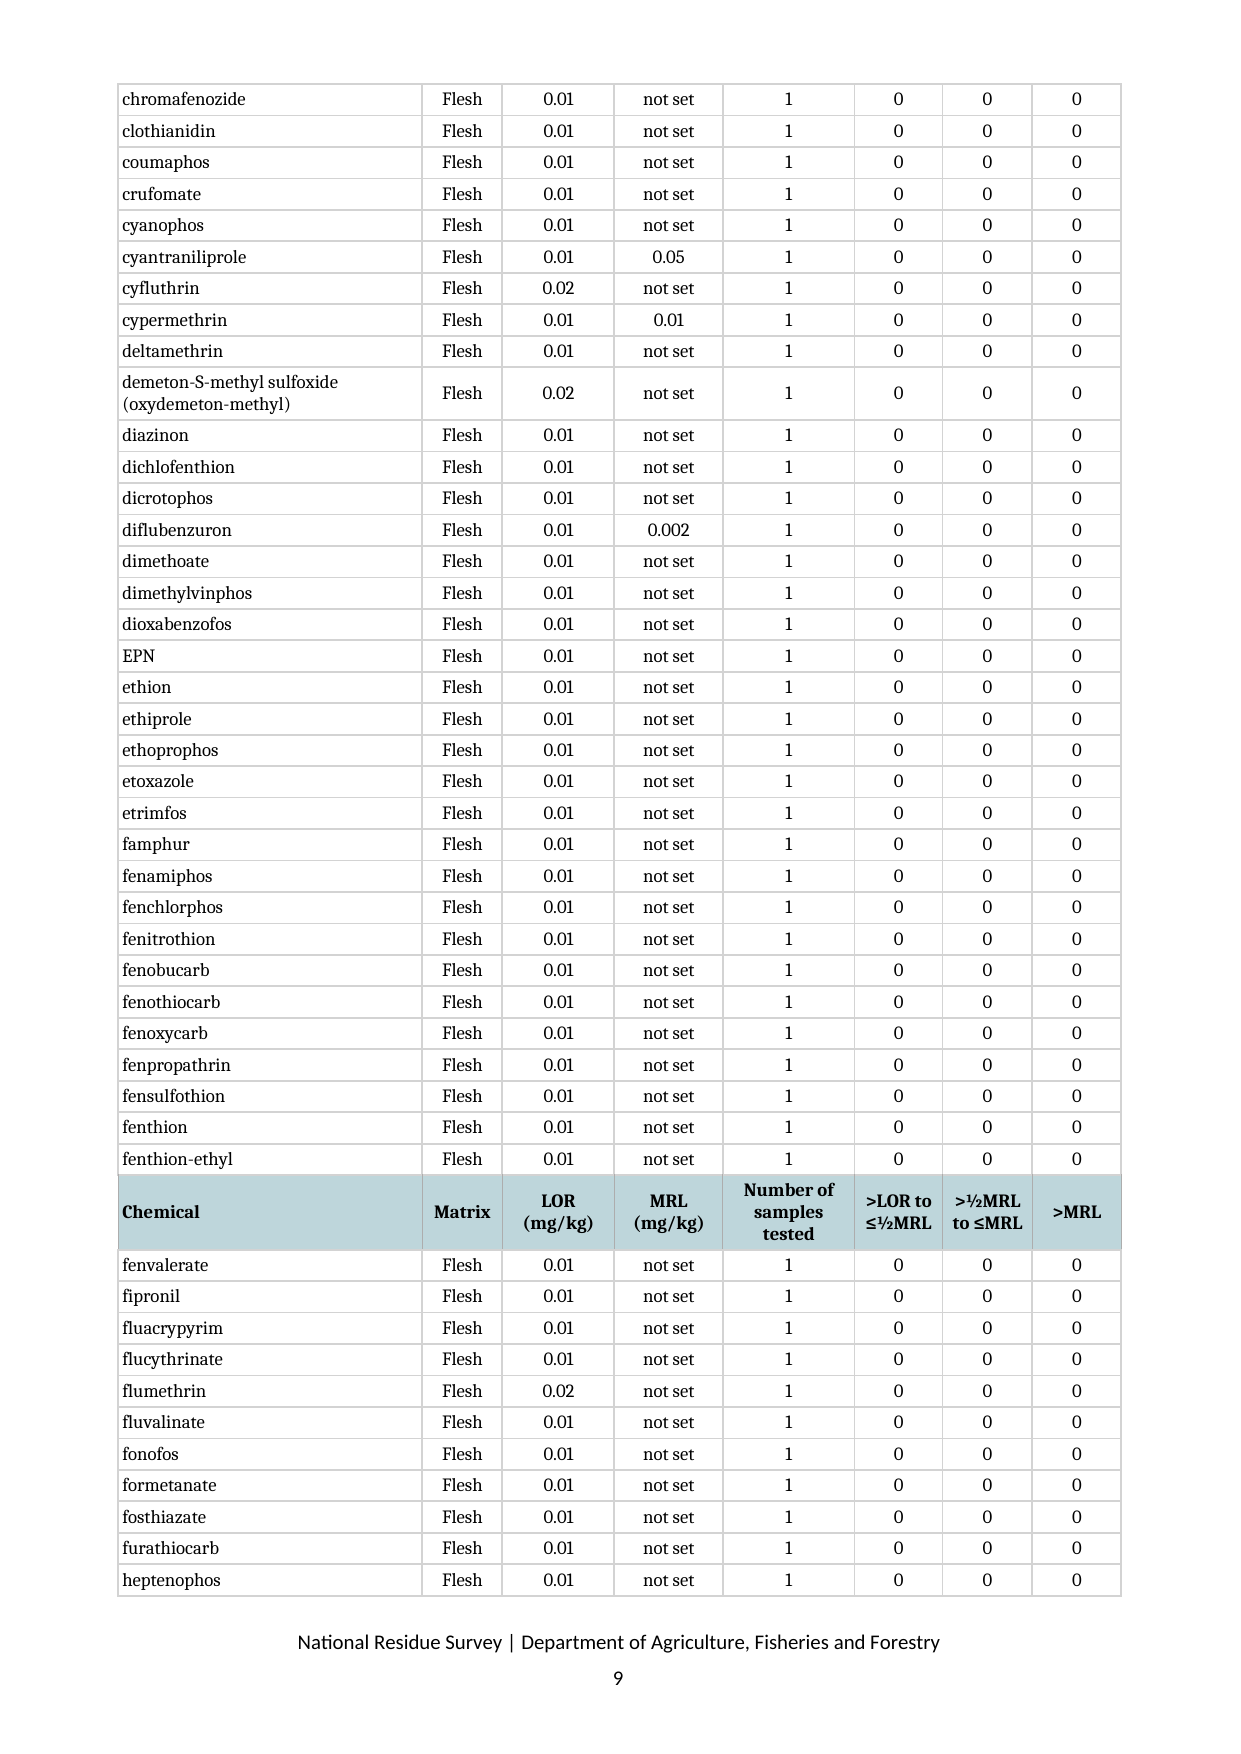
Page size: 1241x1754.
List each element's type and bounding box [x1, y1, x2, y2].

table_cell [724, 1019, 854, 1048]
table_cell [1033, 148, 1120, 178]
table_cell [724, 956, 854, 985]
table_cell [724, 1113, 854, 1143]
table_cell [423, 1282, 501, 1312]
table_cell [1033, 1113, 1120, 1143]
table_cell [503, 767, 613, 797]
table_cell [855, 641, 942, 671]
table_cell [423, 1082, 501, 1111]
table_cell [855, 1345, 942, 1375]
table_cell [724, 1251, 854, 1280]
table_cell [1033, 1439, 1120, 1469]
table_cell [503, 1408, 613, 1438]
table_cell [1033, 798, 1120, 828]
table_cell [503, 211, 613, 240]
table_cell [855, 610, 942, 639]
table_cell [943, 1251, 1031, 1280]
table_cell [119, 148, 421, 178]
table_cell [503, 242, 613, 272]
table_cell [503, 116, 613, 146]
table_cell [1033, 1251, 1120, 1280]
table_cell [503, 515, 613, 545]
table_cell [855, 1471, 942, 1500]
table_cell [503, 452, 613, 482]
table_cell [1033, 1313, 1120, 1343]
table_cell [724, 1408, 854, 1438]
table_cell [943, 767, 1031, 797]
table_cell [724, 861, 854, 891]
table_cell [119, 830, 421, 860]
table_cell [855, 274, 942, 303]
table_cell [855, 515, 942, 545]
table_cell [423, 1145, 501, 1174]
table_cell [724, 1471, 854, 1500]
table_cell [423, 1345, 501, 1375]
table_cell [503, 1050, 613, 1080]
table_cell [724, 641, 854, 671]
table_cell [855, 987, 942, 1017]
table_cell [724, 1439, 854, 1469]
table_cell [423, 305, 501, 335]
table_cell [1033, 515, 1120, 545]
table_cell [724, 1345, 854, 1375]
table_cell [503, 1145, 613, 1174]
table_cell [1033, 116, 1120, 146]
table_cell [423, 673, 501, 702]
table_cell [943, 337, 1031, 366]
table_cell [423, 1113, 501, 1143]
table_cell [119, 767, 421, 797]
table_cell [855, 1502, 942, 1532]
table_cell [423, 1019, 501, 1048]
table_cell [943, 547, 1031, 577]
table_cell [503, 798, 613, 828]
table_cell [855, 116, 942, 146]
table_cell [503, 578, 613, 608]
table_cell [503, 1019, 613, 1048]
table_cell [943, 179, 1031, 209]
table_cell [119, 893, 421, 923]
table_cell [503, 547, 613, 577]
table_cell [855, 578, 942, 608]
table_cell [119, 924, 421, 954]
table_cell [1033, 452, 1120, 482]
table_cell [119, 736, 421, 765]
table_cell [855, 337, 942, 366]
table_cell [423, 179, 501, 209]
table_cell [943, 1408, 1031, 1438]
table_cell [423, 1376, 501, 1406]
table_cell [1033, 987, 1120, 1017]
table_cell [724, 736, 854, 765]
table_cell [855, 1145, 942, 1174]
table_cell [119, 1502, 421, 1532]
table_cell [855, 1282, 942, 1312]
table_cell [423, 1534, 501, 1563]
table_cell [724, 368, 854, 419]
table_cell [1033, 830, 1120, 860]
table_cell [423, 767, 501, 797]
table_cell [855, 1313, 942, 1343]
table_cell [943, 242, 1031, 272]
table_cell [943, 421, 1031, 451]
table_cell [119, 515, 421, 545]
table_cell [503, 1565, 613, 1595]
table_cell [119, 274, 421, 303]
table_cell [503, 673, 613, 702]
table_cell [503, 641, 613, 671]
table_cell [1033, 893, 1120, 923]
table_cell [943, 736, 1031, 765]
table_cell [724, 610, 854, 639]
table_cell [1033, 610, 1120, 639]
table_cell [1033, 1282, 1120, 1312]
table_cell [503, 1251, 613, 1280]
table_cell [855, 893, 942, 923]
table_cell [503, 861, 613, 891]
table_cell [119, 421, 421, 451]
table_cell [855, 924, 942, 954]
table_cell [423, 85, 501, 115]
table_cell [724, 1282, 854, 1312]
table_cell [943, 641, 1031, 671]
table_cell [1033, 578, 1120, 608]
table_cell [423, 1050, 501, 1080]
table_cell [119, 305, 421, 335]
table_cell [724, 1313, 854, 1343]
table_cell [423, 704, 501, 734]
table_cell [119, 861, 421, 891]
table_cell [724, 893, 854, 923]
table_cell [855, 861, 942, 891]
table_cell [855, 1019, 942, 1048]
table_cell [855, 1251, 942, 1280]
table_cell [119, 85, 421, 115]
table_cell [724, 1565, 854, 1595]
table_cell [119, 1145, 421, 1174]
table_cell [724, 211, 854, 240]
table_cell [423, 736, 501, 765]
table_cell [724, 767, 854, 797]
table_cell [423, 452, 501, 482]
table_cell [423, 337, 501, 366]
table_cell [943, 515, 1031, 545]
table_cell [503, 736, 613, 765]
table_cell [1033, 1376, 1120, 1406]
table_cell [119, 242, 421, 272]
table_cell [119, 578, 421, 608]
table_cell [1033, 1345, 1120, 1375]
table_cell [423, 274, 501, 303]
table_cell [119, 1019, 421, 1048]
table_cell [943, 1534, 1031, 1563]
table_cell [943, 1313, 1031, 1343]
table_cell [423, 987, 501, 1017]
table_cell [724, 1376, 854, 1406]
table_cell [724, 578, 854, 608]
table_cell [423, 893, 501, 923]
table_cell [943, 956, 1031, 985]
table_cell [119, 1534, 421, 1563]
table_cell [423, 116, 501, 146]
table_cell [119, 1376, 421, 1406]
table_cell [943, 924, 1031, 954]
table_cell [943, 116, 1031, 146]
table_cell [724, 421, 854, 451]
table_cell [1033, 1565, 1120, 1595]
table_cell [423, 798, 501, 828]
table_cell [855, 704, 942, 734]
table_cell [724, 1050, 854, 1080]
table_cell [943, 1502, 1031, 1532]
table_cell [119, 116, 421, 146]
table_cell [943, 1471, 1031, 1500]
table_cell [855, 1439, 942, 1469]
table_cell [943, 830, 1031, 860]
table_cell [1033, 956, 1120, 985]
table_cell [855, 1376, 942, 1406]
table_cell [119, 1113, 421, 1143]
table_cell [855, 1408, 942, 1438]
table_cell [943, 1345, 1031, 1375]
table_cell [1033, 484, 1120, 514]
table_cell [855, 1050, 942, 1080]
table_cell [1033, 547, 1120, 577]
table_cell [119, 1345, 421, 1375]
table_cell [855, 148, 942, 178]
table_cell [119, 452, 421, 482]
table_cell [1033, 179, 1120, 209]
table_cell [855, 179, 942, 209]
table_cell [1033, 673, 1120, 702]
table_cell [724, 242, 854, 272]
table_cell [724, 673, 854, 702]
table_cell [943, 1282, 1031, 1312]
table_cell [943, 673, 1031, 702]
table_cell [1033, 1471, 1120, 1500]
table_cell [855, 736, 942, 765]
table_cell [119, 641, 421, 671]
table_cell [503, 1471, 613, 1500]
table_cell [943, 368, 1031, 419]
table_cell [423, 1439, 501, 1469]
table_cell [503, 610, 613, 639]
table_cell [943, 861, 1031, 891]
table_cell [119, 1313, 421, 1343]
table_cell [1033, 1408, 1120, 1438]
table_cell [855, 242, 942, 272]
table_cell [503, 337, 613, 366]
table_cell [855, 421, 942, 451]
table_cell [503, 1113, 613, 1143]
table_cell [855, 547, 942, 577]
table_cell [503, 274, 613, 303]
table_cell [855, 830, 942, 860]
table_cell [119, 1251, 421, 1280]
table_cell [503, 484, 613, 514]
table_cell [119, 673, 421, 702]
table_cell [943, 148, 1031, 178]
table_cell [423, 1502, 501, 1532]
table_cell [423, 515, 501, 545]
table_cell [1033, 305, 1120, 335]
table_cell [855, 1082, 942, 1111]
table_cell [503, 1345, 613, 1375]
table_cell [1033, 861, 1120, 891]
table_cell [1033, 1502, 1120, 1532]
table_cell [855, 368, 942, 419]
table_cell [423, 1471, 501, 1500]
table_cell [423, 421, 501, 451]
table_cell [724, 148, 854, 178]
table_cell [1033, 736, 1120, 765]
table_cell [119, 337, 421, 366]
table_cell [503, 1534, 613, 1563]
table_cell [943, 610, 1031, 639]
table_cell [423, 1313, 501, 1343]
table_cell [724, 484, 854, 514]
table_cell [943, 1439, 1031, 1469]
table_cell [724, 1145, 854, 1174]
table_cell [1033, 1534, 1120, 1563]
table_cell [724, 1534, 854, 1563]
table_cell [503, 1082, 613, 1111]
table_cell [943, 704, 1031, 734]
table_cell [119, 179, 421, 209]
table_cell [503, 704, 613, 734]
table_cell [1033, 85, 1120, 115]
table_cell [423, 1565, 501, 1595]
table_cell [855, 211, 942, 240]
table_cell [119, 987, 421, 1017]
table_cell [724, 85, 854, 115]
table_cell [503, 1313, 613, 1343]
table_cell [943, 1019, 1031, 1048]
table_cell [423, 547, 501, 577]
table_cell [943, 1376, 1031, 1406]
table_cell [119, 368, 421, 419]
table_cell [503, 148, 613, 178]
table_cell [724, 515, 854, 545]
table_cell [1033, 337, 1120, 366]
table_cell [943, 1050, 1031, 1080]
table_cell [1033, 1019, 1120, 1048]
table_cell [1033, 421, 1120, 451]
table_cell [503, 987, 613, 1017]
table_cell [855, 956, 942, 985]
table_cell [503, 179, 613, 209]
table_cell [943, 1565, 1031, 1595]
table_cell [724, 704, 854, 734]
table_cell [119, 1050, 421, 1080]
table_cell [943, 1113, 1031, 1143]
table_cell [119, 1565, 421, 1595]
table_cell [119, 610, 421, 639]
table_cell [724, 1502, 854, 1532]
table_cell [855, 1565, 942, 1595]
table_cell [423, 610, 501, 639]
table_cell [724, 987, 854, 1017]
table_cell [1033, 242, 1120, 272]
table_cell [119, 1282, 421, 1312]
table_cell [943, 452, 1031, 482]
table_cell [119, 798, 421, 828]
table_cell [503, 1376, 613, 1406]
table_cell [119, 1471, 421, 1500]
table_cell [943, 987, 1031, 1017]
table_cell [724, 116, 854, 146]
table_cell [943, 85, 1031, 115]
table_cell [943, 893, 1031, 923]
table_cell [943, 578, 1031, 608]
table_cell [503, 85, 613, 115]
table_cell [423, 1408, 501, 1438]
table_cell [503, 1282, 613, 1312]
table_cell [1033, 1050, 1120, 1080]
table_cell [1033, 211, 1120, 240]
table_cell [1033, 704, 1120, 734]
table_cell [855, 673, 942, 702]
table_cell [423, 830, 501, 860]
table_cell [423, 641, 501, 671]
table_cell [423, 484, 501, 514]
table_cell [503, 924, 613, 954]
table_cell [724, 830, 854, 860]
table_cell [503, 421, 613, 451]
table_cell [503, 893, 613, 923]
table_cell [943, 274, 1031, 303]
table_cell [1033, 924, 1120, 954]
table_cell [724, 337, 854, 366]
table_cell [943, 798, 1031, 828]
table_cell [1033, 1145, 1120, 1174]
table_cell [119, 956, 421, 985]
table_cell [423, 242, 501, 272]
table_cell [724, 924, 854, 954]
table_cell [724, 274, 854, 303]
table_cell [503, 956, 613, 985]
table_cell [855, 305, 942, 335]
table_cell [943, 211, 1031, 240]
table_cell [119, 211, 421, 240]
table_cell [855, 1113, 942, 1143]
table_cell [423, 924, 501, 954]
table_cell [724, 547, 854, 577]
table_cell [1033, 368, 1120, 419]
table_cell [855, 767, 942, 797]
table_cell [943, 1145, 1031, 1174]
table_cell [119, 704, 421, 734]
table_cell [119, 1408, 421, 1438]
table_cell [855, 85, 942, 115]
table_cell [423, 368, 501, 419]
table_cell [1033, 274, 1120, 303]
table_cell [119, 484, 421, 514]
table_cell [855, 1534, 942, 1563]
table_cell [119, 1439, 421, 1469]
table_cell [503, 830, 613, 860]
table_cell [1033, 1082, 1120, 1111]
table_cell [855, 798, 942, 828]
table_cell [423, 148, 501, 178]
table_cell [943, 484, 1031, 514]
table_cell [1033, 767, 1120, 797]
table_cell [503, 1439, 613, 1469]
table_cell [503, 305, 613, 335]
table_cell [423, 956, 501, 985]
table_cell [943, 1082, 1031, 1111]
table_cell [423, 578, 501, 608]
table_cell [855, 484, 942, 514]
table_cell [855, 452, 942, 482]
table_cell [724, 179, 854, 209]
table_cell [724, 305, 854, 335]
table_cell [724, 798, 854, 828]
table_cell [724, 1082, 854, 1111]
table_cell [119, 547, 421, 577]
table_cell [119, 1082, 421, 1111]
table_cell [1033, 641, 1120, 671]
table_cell [423, 861, 501, 891]
table_cell [423, 211, 501, 240]
table_cell [503, 368, 613, 419]
table_cell [724, 452, 854, 482]
table_cell [503, 1502, 613, 1532]
table_cell [423, 1251, 501, 1280]
table_cell [943, 305, 1031, 335]
